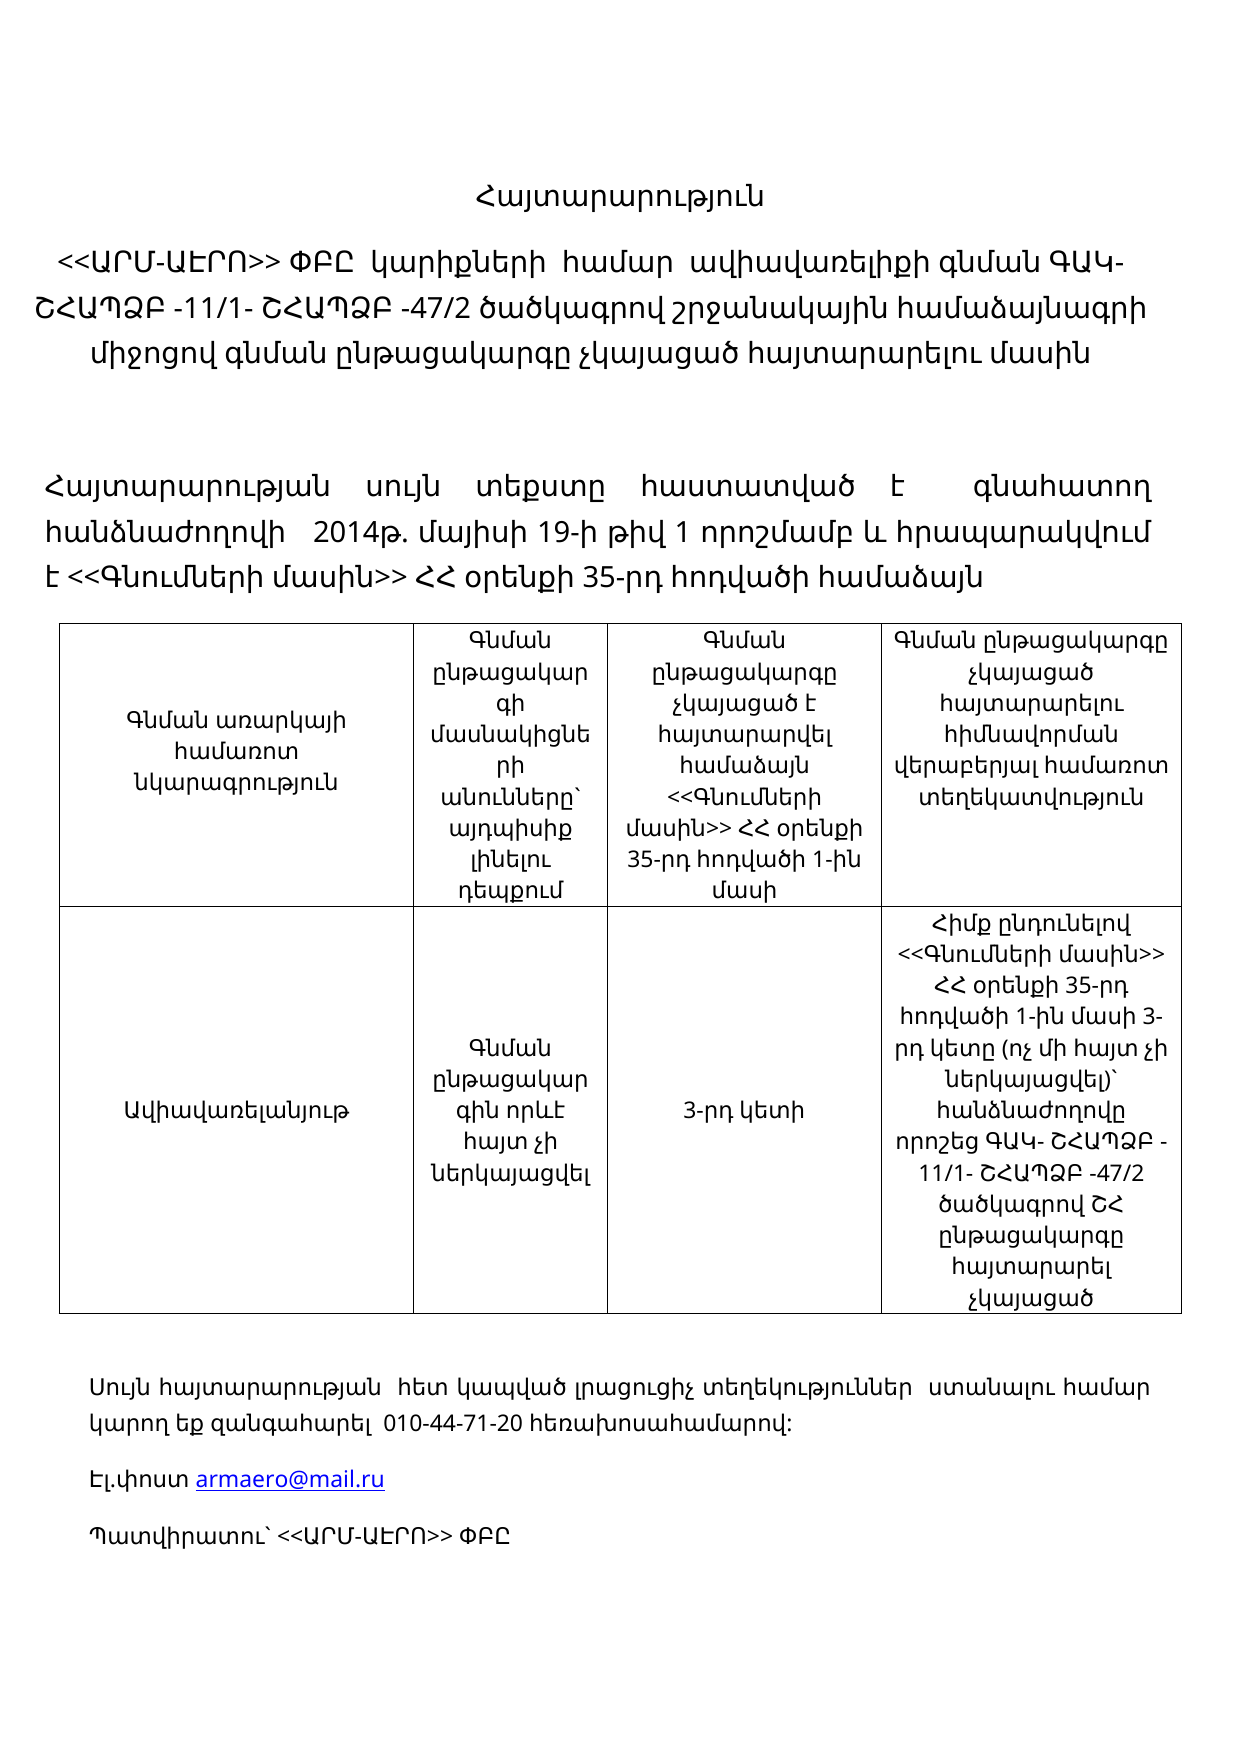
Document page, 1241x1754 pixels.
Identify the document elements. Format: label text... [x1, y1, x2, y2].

table_header Գնման ընթացակարգը չկայացած է հայտարարվել համաձայն <<Գնումների մասին>> ՀՀ օրենքի 35-րդ հոդվածի 1-ին մասի [608, 624, 881, 906]
table_cell 3-րդ կետի [608, 907, 881, 1313]
table_header Գնման ընթացակարգի մասնակիցների անունները` այդպիսիք լինելու դեպքում [414, 624, 607, 906]
text Հայտարարություն [89, 175, 1152, 214]
text <<ԱՐՄ-ԱԷՐՈ>> ՓԲԸ կարիքների համար ավիավառելիքի գնման ԳԱԿ- ՇՀԱՊՁԲ -11/1- ՇՀԱՊՁԲ -47/2 ծածկագրով շրջանակային համաձայնագրի միջոցով գնման ընթացակարգը չկայացած հայտարարելու մասին [29, 241, 1152, 372]
table_cell Գնման ընթացակարգին որևէ հայտ չի ներկայացվել [414, 907, 607, 1313]
table_header Գնման ընթացակարգը չկայացած հայտարարելու հիմնավորման վերաբերյալ համառոտ տեղեկատվություն [882, 624, 1181, 906]
table_cell Հիմք ընդունելով <<Գնումների մասին>> ՀՀ օրենքի 35-րդ հոդվածի 1-ին մասի 3-րդ կետը (ոչ մի հայտ չի ներկայացվել)` հանձնաժողովը որոշեց ԳԱԿ- ՇՀԱՊՁԲ -11/1- ՇՀԱՊՁԲ -47/2 ծածկագրով ՇՀ ընթացակարգը հայտարարել չկայացած [882, 907, 1181, 1313]
text Պատվիրատու` <<ԱՐՄ-ԱԷՐՈ>> ՓԲԸ [89, 1520, 1152, 1551]
text Էլ.փոստ armaero@mail.ru [89, 1463, 1152, 1494]
table_header Գնման առարկայի համառոտ նկարագրություն [60, 624, 413, 906]
text Սույն հայտարարության հետ կապված լրացուցիչ տեղեկություններ ստանալու համար կարող եք զանգահարել 010-44-71-20 հեռախոսահամարով: [89, 1371, 1152, 1438]
text Հայտարարության սույն տեքստը հաստատված է գնահատող հանձնաժողովի 2014թ. մայիսի 19-ի թիվ 1 որոշմամբ և հրապարակվում է <<Գնումների մասին>> ՀՀ օրենքի 35-րդ հոդվածի համաձայն [44, 466, 1152, 596]
table_cell Ավիավառելանյութ [60, 907, 413, 1313]
